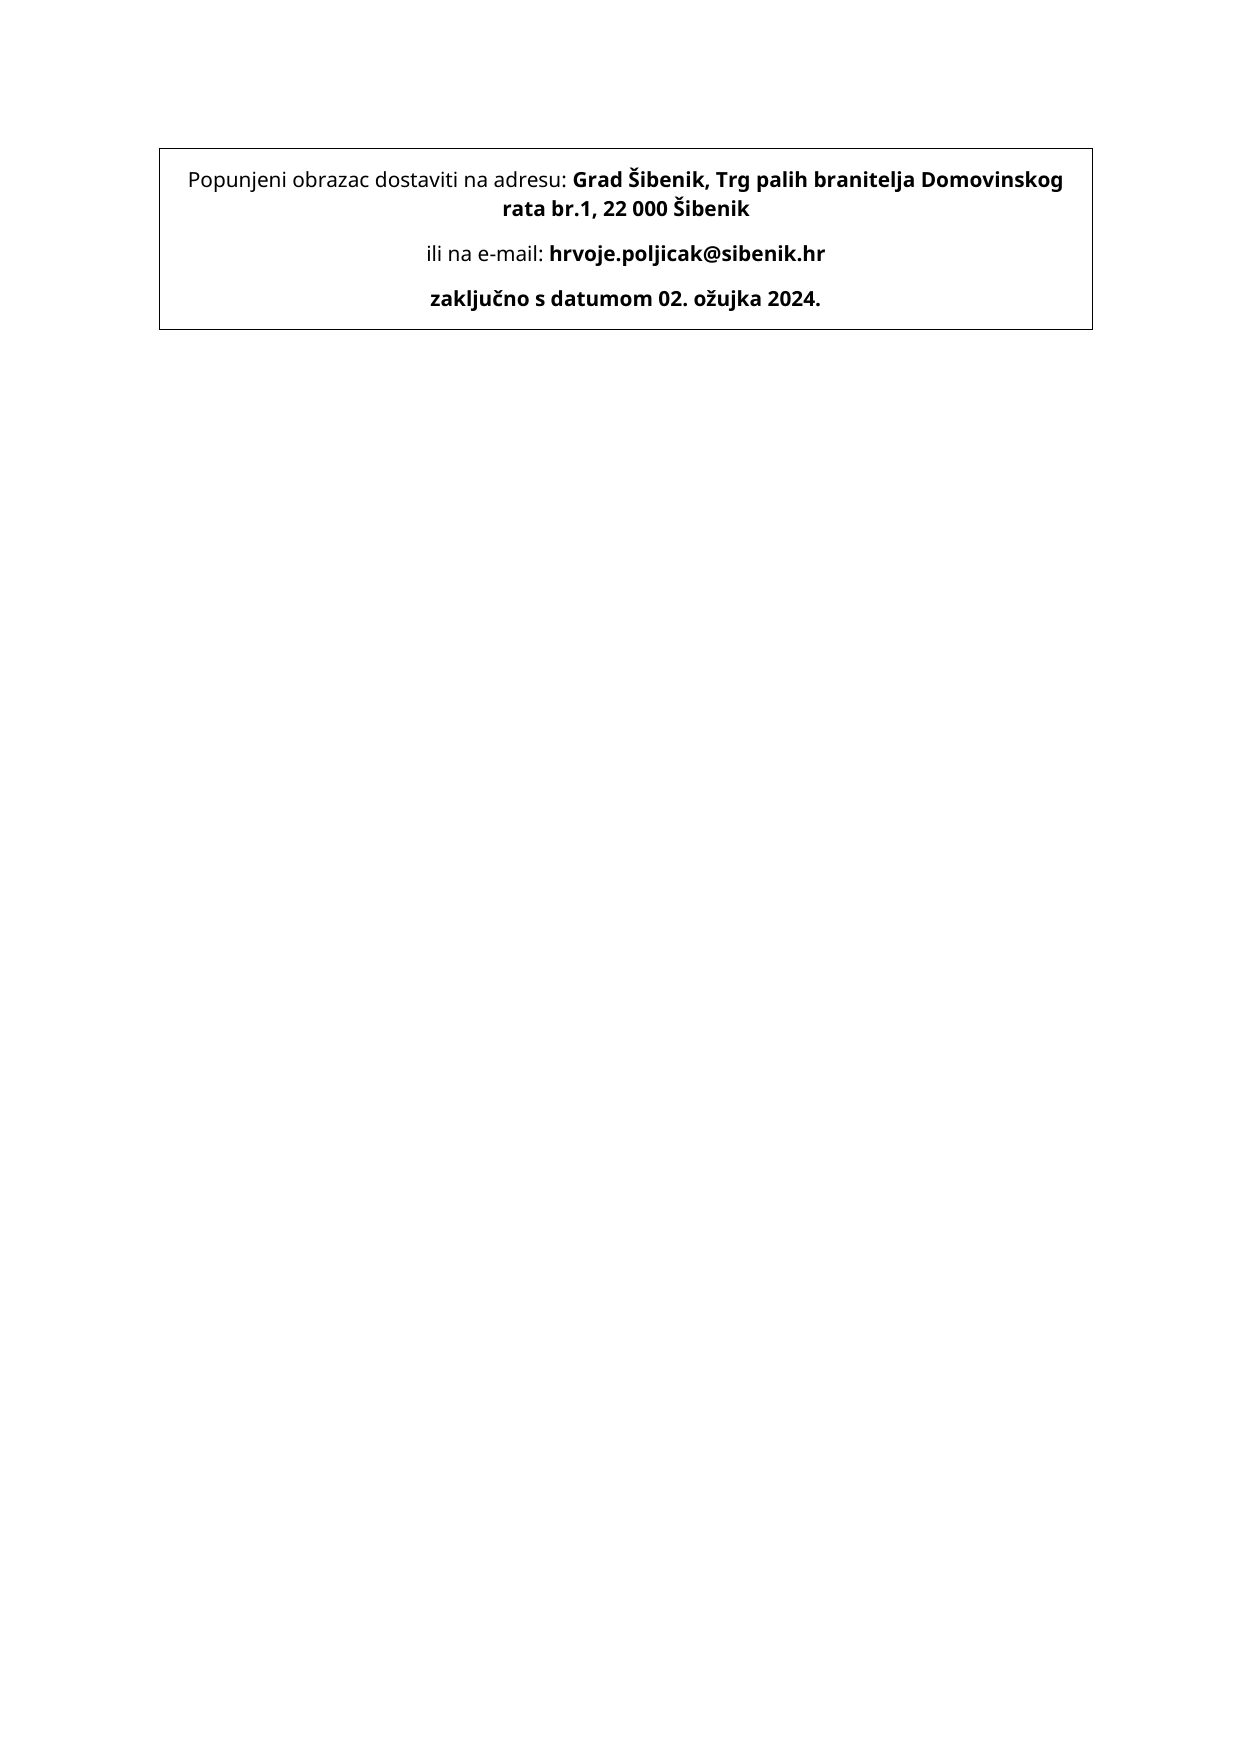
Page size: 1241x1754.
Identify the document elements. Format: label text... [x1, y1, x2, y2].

table_cell Popunjeni obrazac dostaviti na adresu: Grad Šibenik, Trg palih branitelja Domovinskog rata br.1, 22 000 Šibenik ili na e-mail: hrvoje.poljicak@sibenik.hr zaključno s datumom 02. ožujka 2024. [160, 149, 1092, 329]
